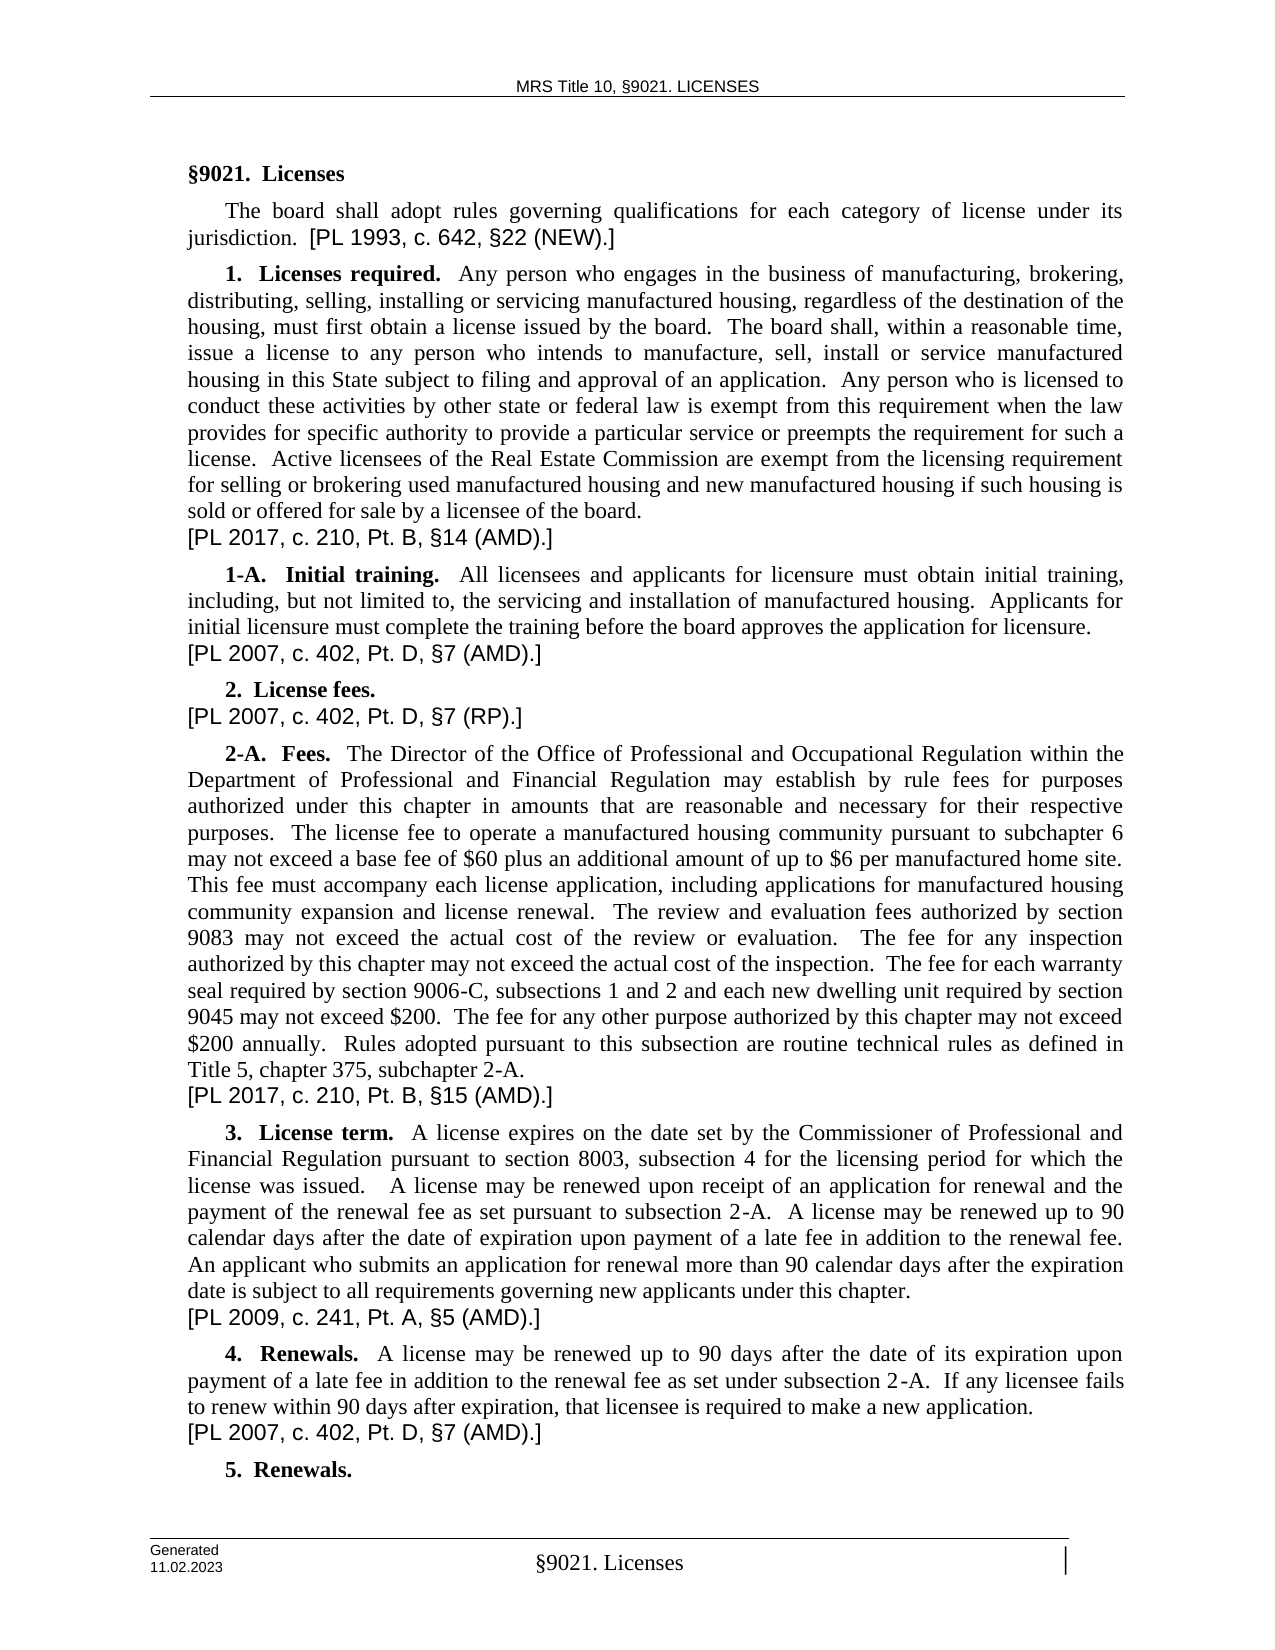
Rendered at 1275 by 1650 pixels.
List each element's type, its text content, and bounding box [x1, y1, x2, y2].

text [PL 2009, c. 241, Pt. A, §5 (AMD).] [187, 1303, 1125, 1330]
text 3. License term. A license expires on the date set by the Commissioner of Professional and Financial Regulation pursuant to section 8003, subsection 4 for the licensing period for which the license was issued. A license may be renewed upon receipt of an application for renewal and the payment of the renewal fee as set pursuant to subsection 2‑A. A license may be renewed up to 90 calendar days after the date of expiration upon payment of a late fee in addition to the renewal fee. An applicant who submits an application for renewal more than 90 calendar days after the expiration date is subject to all requirements governing new applicants under this chapter. [187, 1119, 1125, 1303]
text 1-A. Initial training. All licensees and applicants for licensure must obtain initial training, including, but not limited to, the servicing and installation of manufactured housing. Applicants for initial licensure must complete the training before the board approves the application for licensure. [187, 561, 1125, 640]
text 4. Renewals. A license may be renewed up to 90 days after the date of its expiration upon payment of a late fee in addition to the renewal fee as set under subsection 2‑A. If any licensee fails to renew within 90 days after expiration, that licensee is required to make a new application. [187, 1340, 1125, 1419]
text [PL 2017, c. 210, Pt. B, §14 (AMD).] [187, 524, 1125, 550]
text The board shall adopt rules governing qualifications for each category of license under its jurisdiction. [PL 1993, c. 642, §22 (NEW).] [187, 197, 1125, 250]
text [PL 2007, c. 402, Pt. D, §7 (AMD).] [187, 1419, 1125, 1446]
text [PL 2017, c. 210, Pt. B, §15 (AMD).] [187, 1082, 1125, 1109]
text 5. Renewals. [187, 1456, 1125, 1482]
text 1. Licenses required. Any person who engages in the business of manufacturing, brokering, distributing, selling, installing or servicing manufactured housing, regardless of the destination of the housing, must first obtain a license issued by the board. The board shall, within a reasonable time, issue a license to any person who intends to manufacture, sell, install or service manufactured housing in this State subject to filing and approval of an application. Any person who is licensed to conduct these activities by other state or federal law is exempt from this requirement when the law provides for specific authority to provide a particular service or preempts the requirement for such a license. Active licensees of the Real Estate Commission are exempt from the licensing requirement for selling or brokering used manufactured housing and new manufactured housing if such housing is sold or offered for sale by a licensee of the board. [187, 260, 1125, 524]
text §9021. Licenses [187, 160, 1125, 187]
text 2. License fees. [187, 677, 1125, 703]
text 2-A. Fees. The Director of the Office of Professional and Occupational Regulation within the Department of Professional and Financial Regulation may establish by rule fees for purposes authorized under this chapter in amounts that are reasonable and necessary for their respective purposes. The license fee to operate a manufactured housing community pursuant to subchapter 6 may not exceed a base fee of $60 plus an additional amount of up to $6 per manufactured home site. This fee must accompany each license application, including applications for manufactured housing community expansion and license renewal. The review and evaluation fees authorized by section 9083 may not exceed the actual cost of the review or evaluation. The fee for any inspection authorized by this chapter may not exceed the actual cost of the inspection. The fee for each warranty seal required by section 9006‑C, subsections 1 and 2 and each new dwelling unit required by section 9045 may not exceed $200. The fee for any other purpose authorized by this chapter may not exceed $200 annually. Rules adopted pursuant to this subsection are routine technical rules as defined in Title 5, chapter 375, subchapter 2‑A. [187, 740, 1125, 1082]
text [PL 2007, c. 402, Pt. D, §7 (RP).] [187, 703, 1125, 729]
text [PL 2007, c. 402, Pt. D, §7 (AMD).] [187, 640, 1125, 666]
